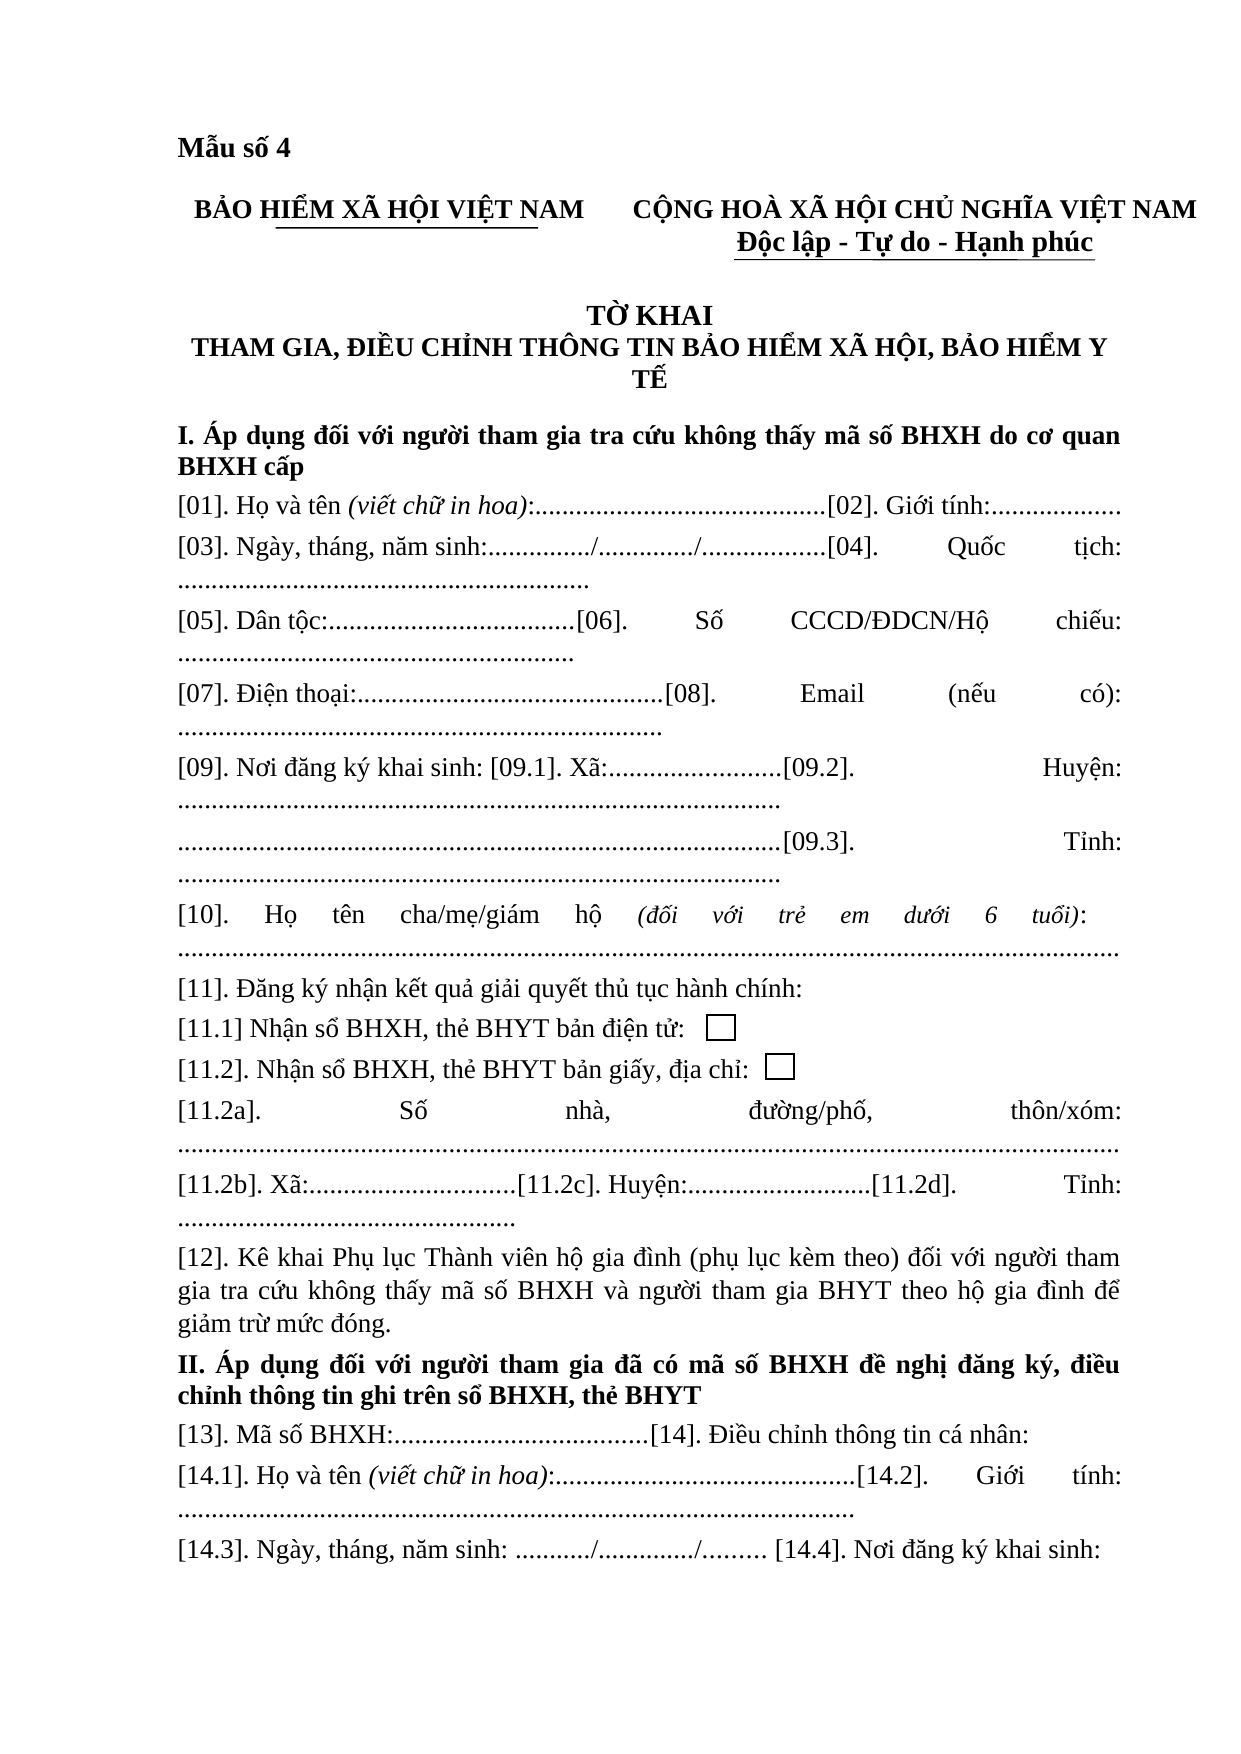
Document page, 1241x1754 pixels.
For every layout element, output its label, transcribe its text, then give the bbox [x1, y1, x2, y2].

text [11.2a]. Số nhà, đường/phố, thôn/xóm: [177, 1094, 1122, 1158]
text II. Áp dụng đối với người tham gia đã có mã số BHXH đề nghị đăng ký, điều chỉnh thông tin ghi trên sổ BHXH, thẻ BHYT [177, 1348, 1122, 1410]
text [14.1]. Họ và tên (viết chữ in hoa): [14.2]. Giới tính: [177, 1459, 1122, 1523]
text Mẫu số 4 [177, 131, 1122, 164]
text [09.3]. Tỉnh: [177, 824, 1122, 888]
text [13]. Mã số BHXH: [14]. Điều chỉnh thông tin cá nhân: [177, 1418, 1122, 1449]
text THAM GIA, ĐIỀU CHỈNH THÔNG TIN BẢO HIỂM XÃ HỘI, BẢO HIỂM Y TẾ [177, 332, 1122, 394]
text [11.2b]. Xã: [11.2c]. Huyện: [11.2d]. Tỉnh: [177, 1168, 1122, 1232]
text [05]. Dân tộc: [06]. Số CCCD/ĐDCN/Hộ chiếu: [177, 604, 1122, 668]
text [07]. Điện thoại: [08]. Email (nếu có): [177, 677, 1122, 741]
text [09]. Nơi đăng ký khai sinh: [09.1]. Xã: [09.2]. Huyện: [177, 751, 1122, 815]
text [10]. Họ tên cha/mẹ/giám hộ (đối với trẻ em dưới 6 tuổi): [177, 898, 1122, 962]
text [11.1] Nhận sổ BHXH, thẻ BHYT bản điện tử: [177, 1013, 1122, 1044]
text [03]. Ngày, tháng, năm sinh: / / [04]. Quốc tịch: [177, 530, 1122, 594]
text [01]. Họ và tên (viết chữ in hoa): [02]. Giới tính: [177, 489, 1122, 521]
text TỜ KHAI [177, 298, 1122, 332]
text [14.3]. Ngày, tháng, năm sinh: / / [14.4]. Nơi đăng ký khai sinh: [177, 1533, 1122, 1564]
text I. Áp dụng đối với người tham gia tra cứu không thấy mã số BHXH do cơ quan BHXH cấp [177, 419, 1122, 481]
text [11]. Đăng ký nhận kết quả giải quyết thủ tục hành chính: [177, 972, 1122, 1003]
table_header BẢO HIỂM XÃ HỘI VIỆT NAM [177, 193, 601, 286]
table_header CỘNG HOÀ XÃ HỘI CHỦ NGHĨA VIỆT NAM Độc lập - Tự do - Hạnh phúc [601, 193, 1229, 286]
text [11.2]. Nhận sổ BHXH, thẻ BHYT bản giấy, địa chỉ: [177, 1053, 1122, 1085]
text [12]. Kê khai Phụ lục Thành viên hộ gia đình (phụ lục kèm theo) đối với người tham gia tra cứu không thấy mã số BHXH và người tham gia BHYT theo hộ gia đình để giảm trừ mức đóng. [177, 1242, 1122, 1338]
